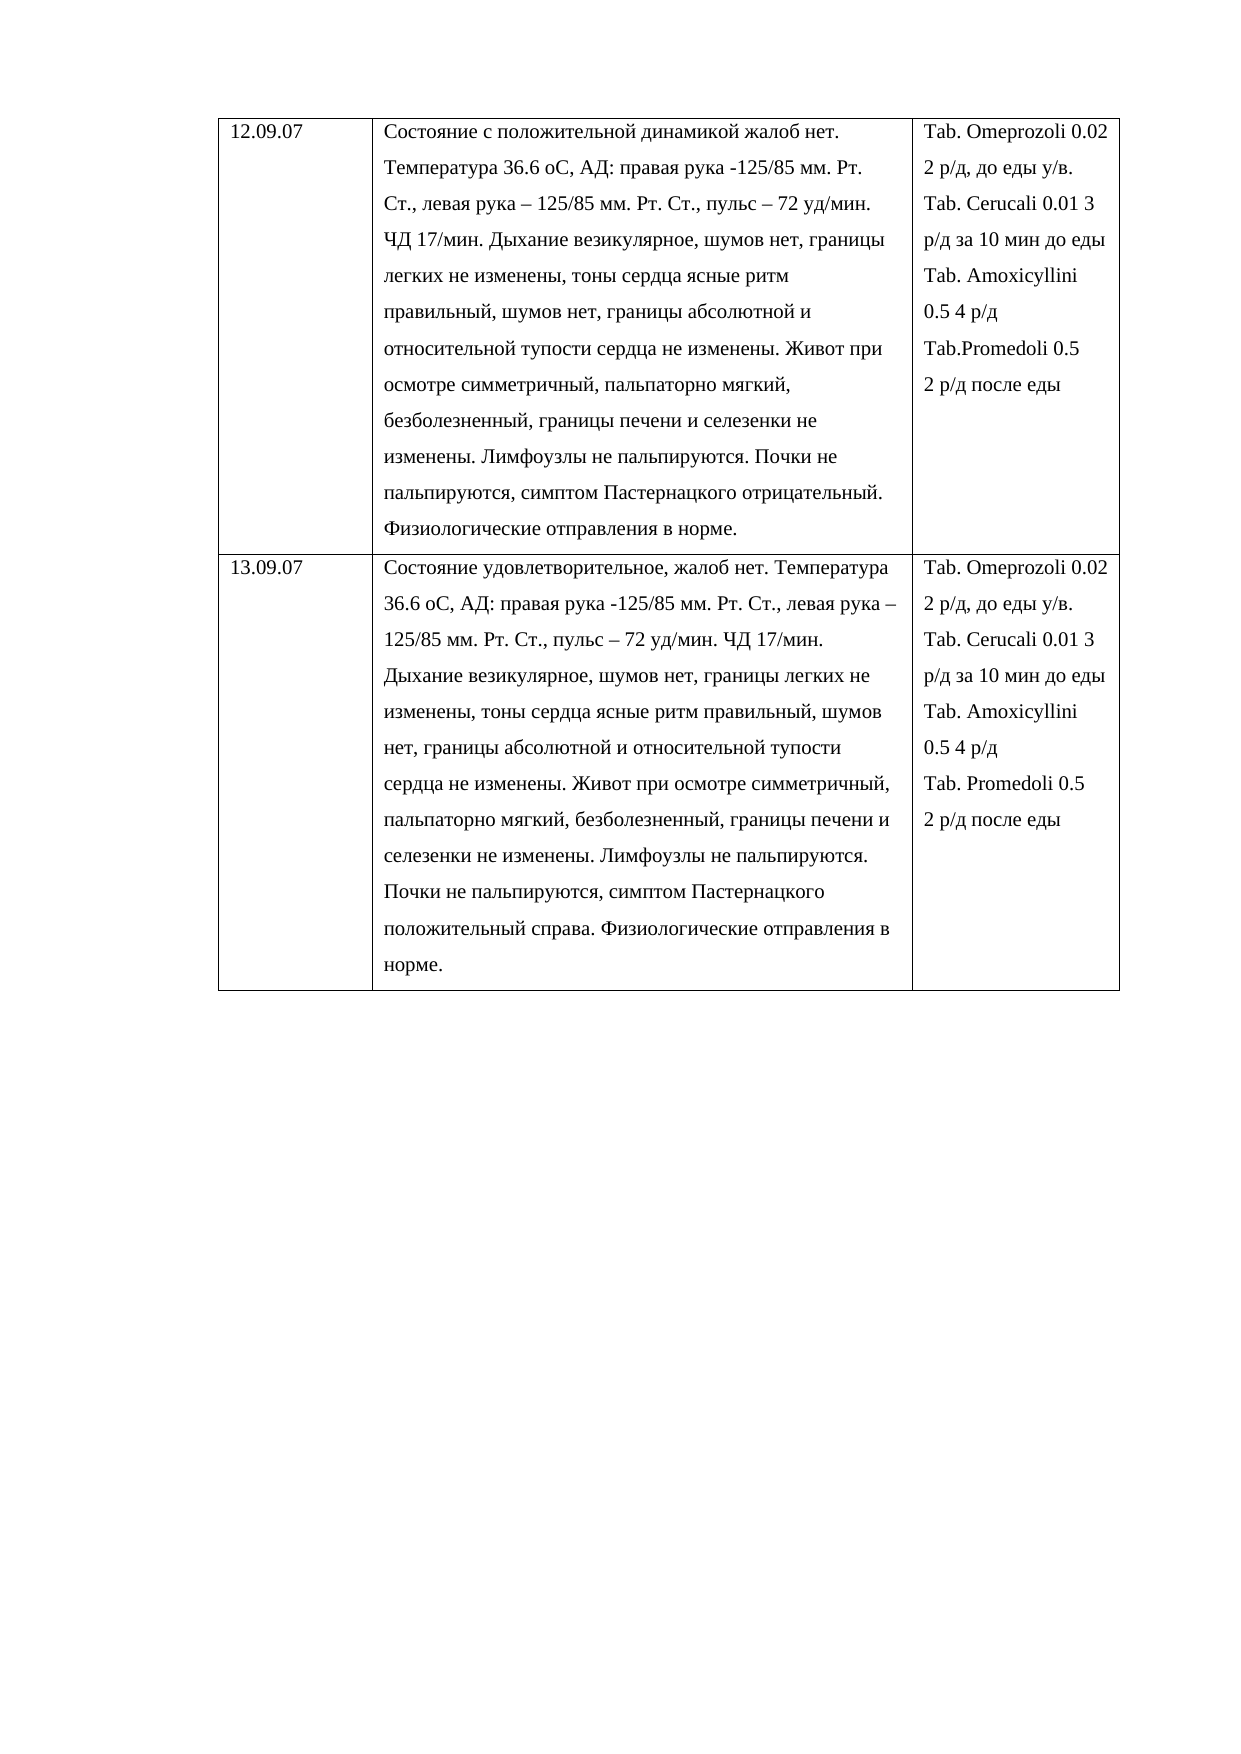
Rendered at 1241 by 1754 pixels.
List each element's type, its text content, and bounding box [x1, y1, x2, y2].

table_cell 12.09.07 [219, 119, 372, 554]
table_cell Tab. Omeprozoli 0.02 2 р/д, до еды у/в. Tab. Cerucali 0.01 3 р/д за 10 мин до еды Tab. Amoxicyllini 0.5 4 р/д Tab.Promedoli 0.5 2 р/д после еды [913, 119, 1119, 554]
table_cell Состояние удовлетворительное, жалоб нет. Температура 36.6 оС, АД: правая рука -125/85 мм. Рт. Ст., левая рука – 125/85 мм. Рт. Ст., пульс – 72 уд/мин. ЧД 17/мин. Дыхание везикулярное, шумов нет, границы легких не изменены, тоны сердца ясные ритм правильный, шумов нет, границы абсолютной и относительной тупости сердца не изменены. Живот при осмотре симметричный, пальпаторно мягкий, безболезненный, границы печени и селезенки не изменены. Лимфоузлы не пальпируются. Почки не пальпируются, симптом Пастернацкого положительный справа. Физиологические отправления в норме. [373, 555, 912, 990]
table_cell Состояние с положительной динамикой жалоб нет. Температура 36.6 оС, АД: правая рука -125/85 мм. Рт. Ст., левая рука – 125/85 мм. Рт. Ст., пульс – 72 уд/мин. ЧД 17/мин. Дыхание везикулярное, шумов нет, границы легких не изменены, тоны сердца ясные ритм правильный, шумов нет, границы абсолютной и относительной тупости сердца не изменены. Живот при осмотре симметричный, пальпаторно мягкий, безболезненный, границы печени и селезенки не изменены. Лимфоузлы не пальпируются. Почки не пальпируются, симптом Пастернацкого отрицательный. Физиологические отправления в норме. [373, 119, 912, 554]
table_cell 13.09.07 [219, 555, 372, 990]
table_cell Tab. Omeprozoli 0.02 2 р/д, до еды у/в. Tab. Cerucali 0.01 3 р/д за 10 мин до еды Tab. Amoxicyllini 0.5 4 р/д Tab. Promedoli 0.5 2 р/д после еды [913, 555, 1119, 990]
